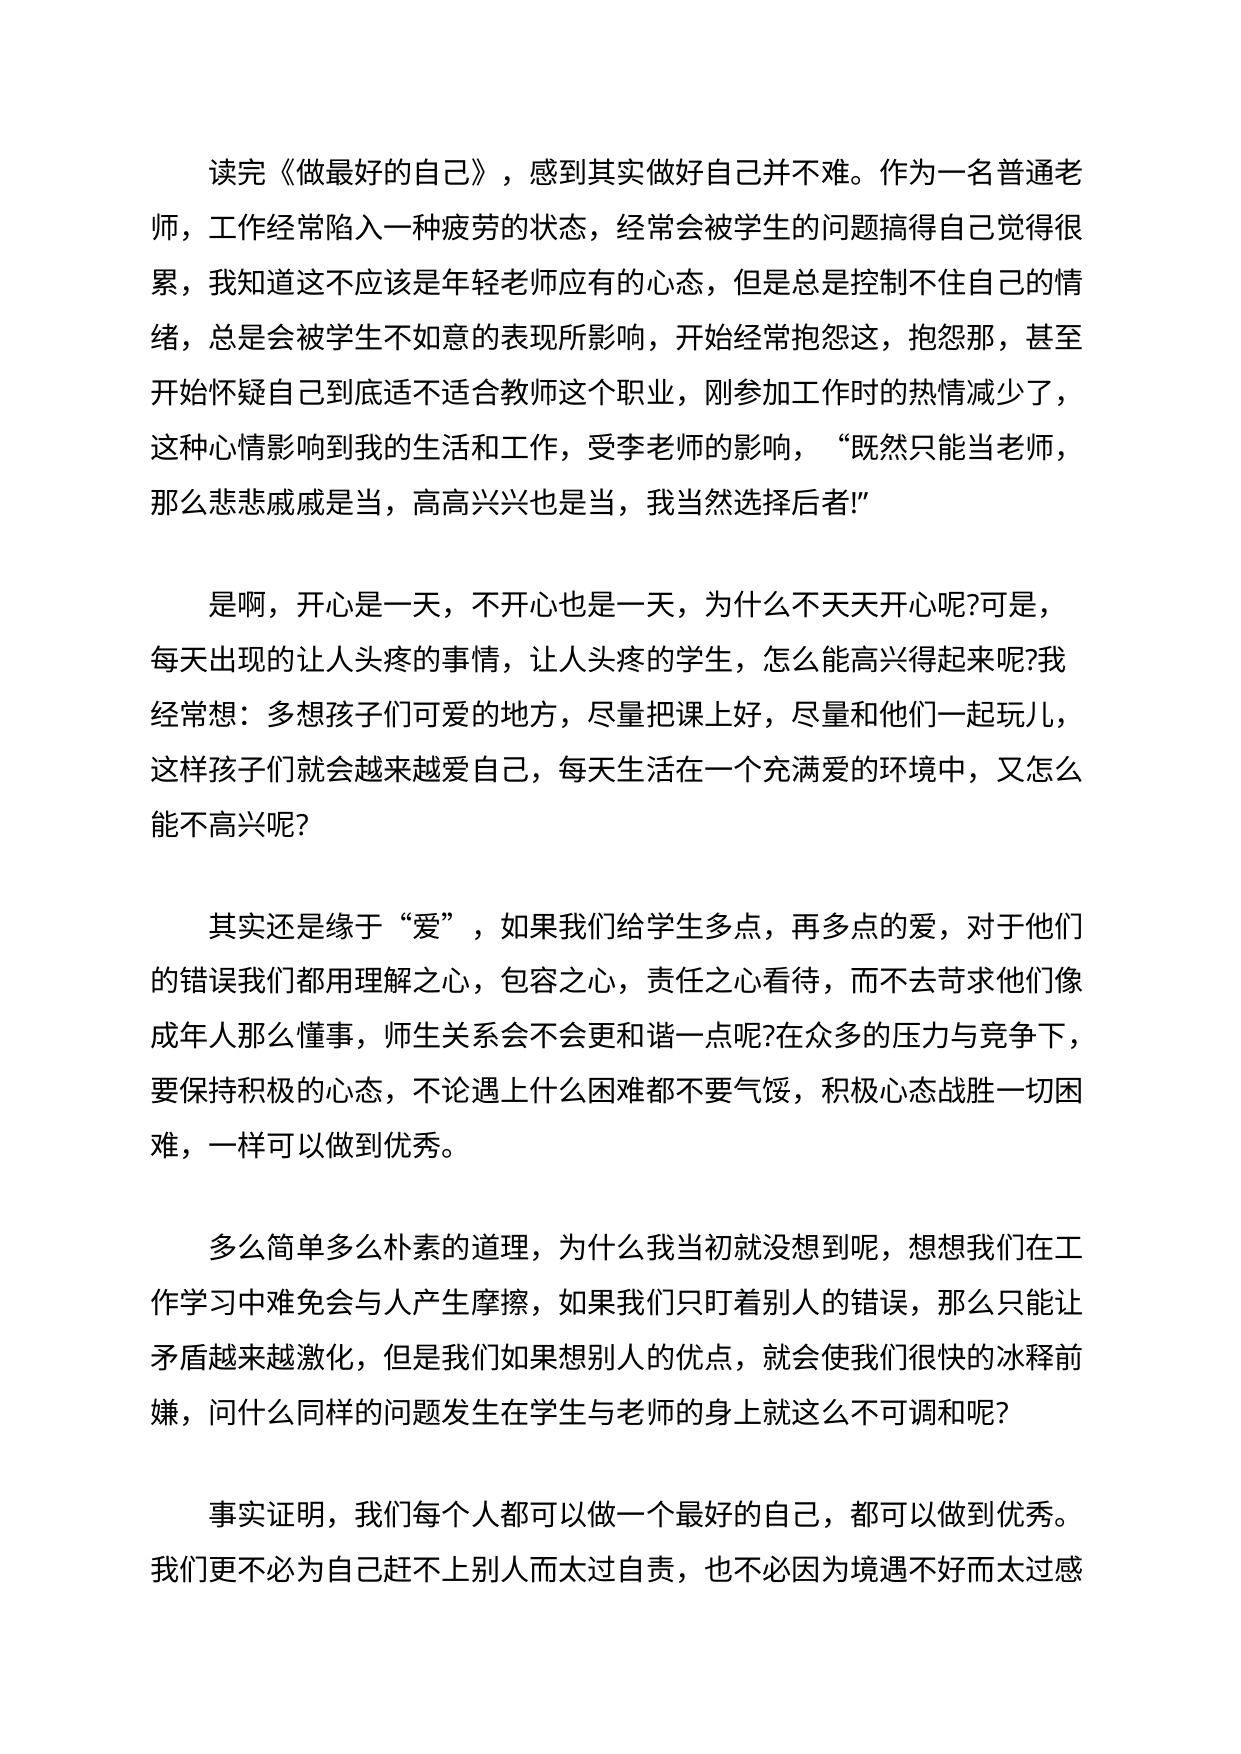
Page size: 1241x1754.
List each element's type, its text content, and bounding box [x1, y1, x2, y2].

text 读完《做最好的自己》，感到其实做好自己并不难。作为一名普通老师，工作经常陷入一种疲劳的状态，经常会被学生的问题搞得自己觉得很累，我知道这不应该是年轻老师应有的心态，但是总是控制不住自己的情绪，总是会被学生不如意的表现所影响，开始经常抱怨这，抱怨那，甚至开始怀疑自己到底适不适合教师这个职业，刚参加工作时的热情减少了，这种心情影响到我的生活和工作，受李老师的影响，“既然只能当老师，那么悲悲戚戚是当，高高兴兴也是当，我当然选择后者!” [150, 150, 1090, 522]
text 多么简单多么朴素的道理，为什么我当初就没想到呢，想想我们在工作学习中难免会与人产生摩擦，如果我们只盯着别人的错误，那么只能让矛盾越来越激化，但是我们如果想别人的优点，就会使我们很快的冰释前嫌，问什么同样的问题发生在学生与老师的身上就这么不可调和呢? [150, 1224, 1090, 1432]
text 是啊，开心是一天，不开心也是一天，为什么不天天开心呢?可是，每天出现的让人头疼的事情，让人头疼的学生，怎么能高兴得起来呢?我经常想：多想孩子们可爱的地方，尽量把课上好，尽量和他们一起玩儿，这样孩子们就会越来越爱自己，每天生活在一个充满爱的环境中，又怎么能不高兴呢? [150, 581, 1090, 843]
text 其实还是缘于“爱”，如果我们给学生多点，再多点的爱，对于他们的错误我们都用理解之心，包容之心，责任之心看待，而不去苛求他们像成年人那么懂事，师生关系会不会更和谐一点呢?在众多的压力与竞争下，要保持积极的心态，不论遇上什么困难都不要气馁，积极心态战胜一切困难，一样可以做到优秀。 [150, 903, 1090, 1165]
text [150, 1491, 1090, 1588]
